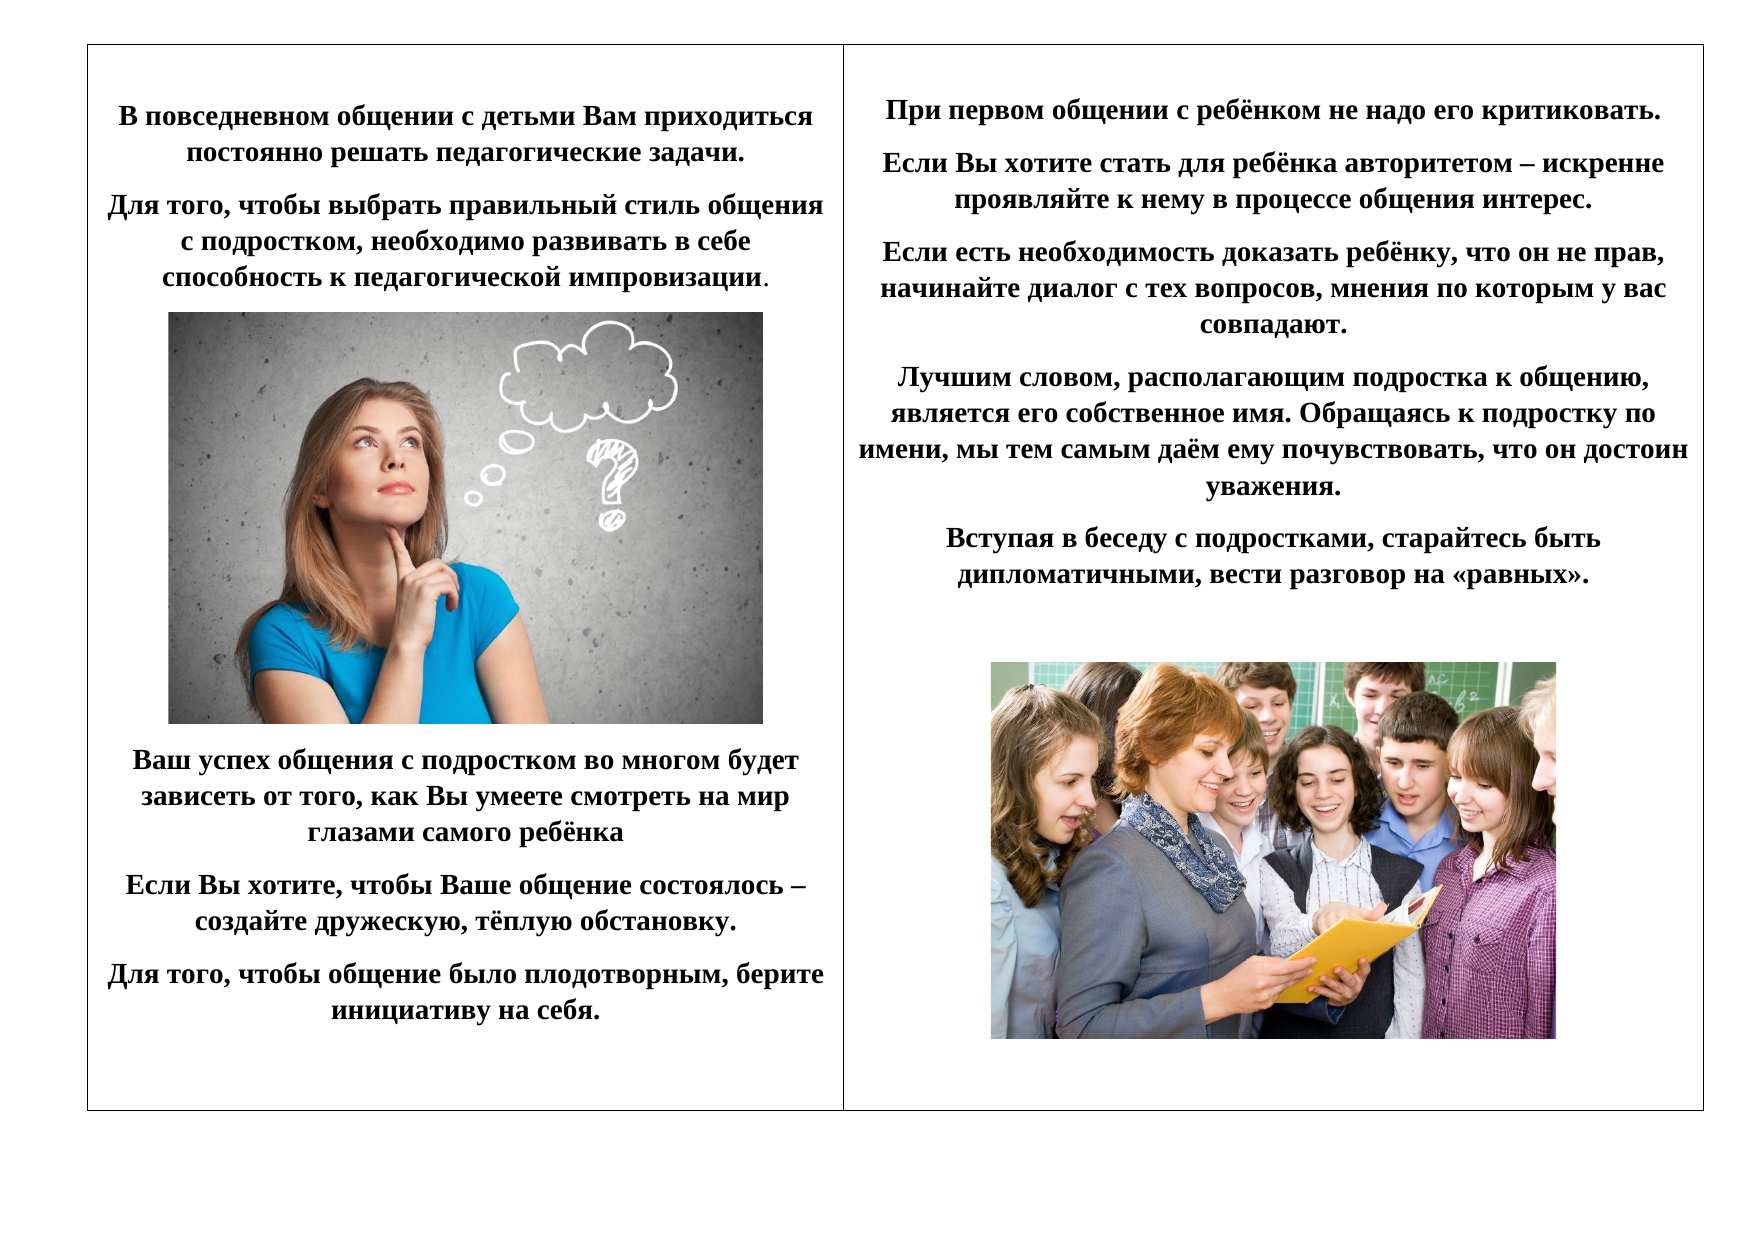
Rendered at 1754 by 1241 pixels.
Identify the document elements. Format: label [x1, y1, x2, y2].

table_header [88, 45, 843, 1110]
table_header [844, 45, 1703, 1110]
picture [168, 312, 763, 724]
picture [990, 662, 1557, 1039]
